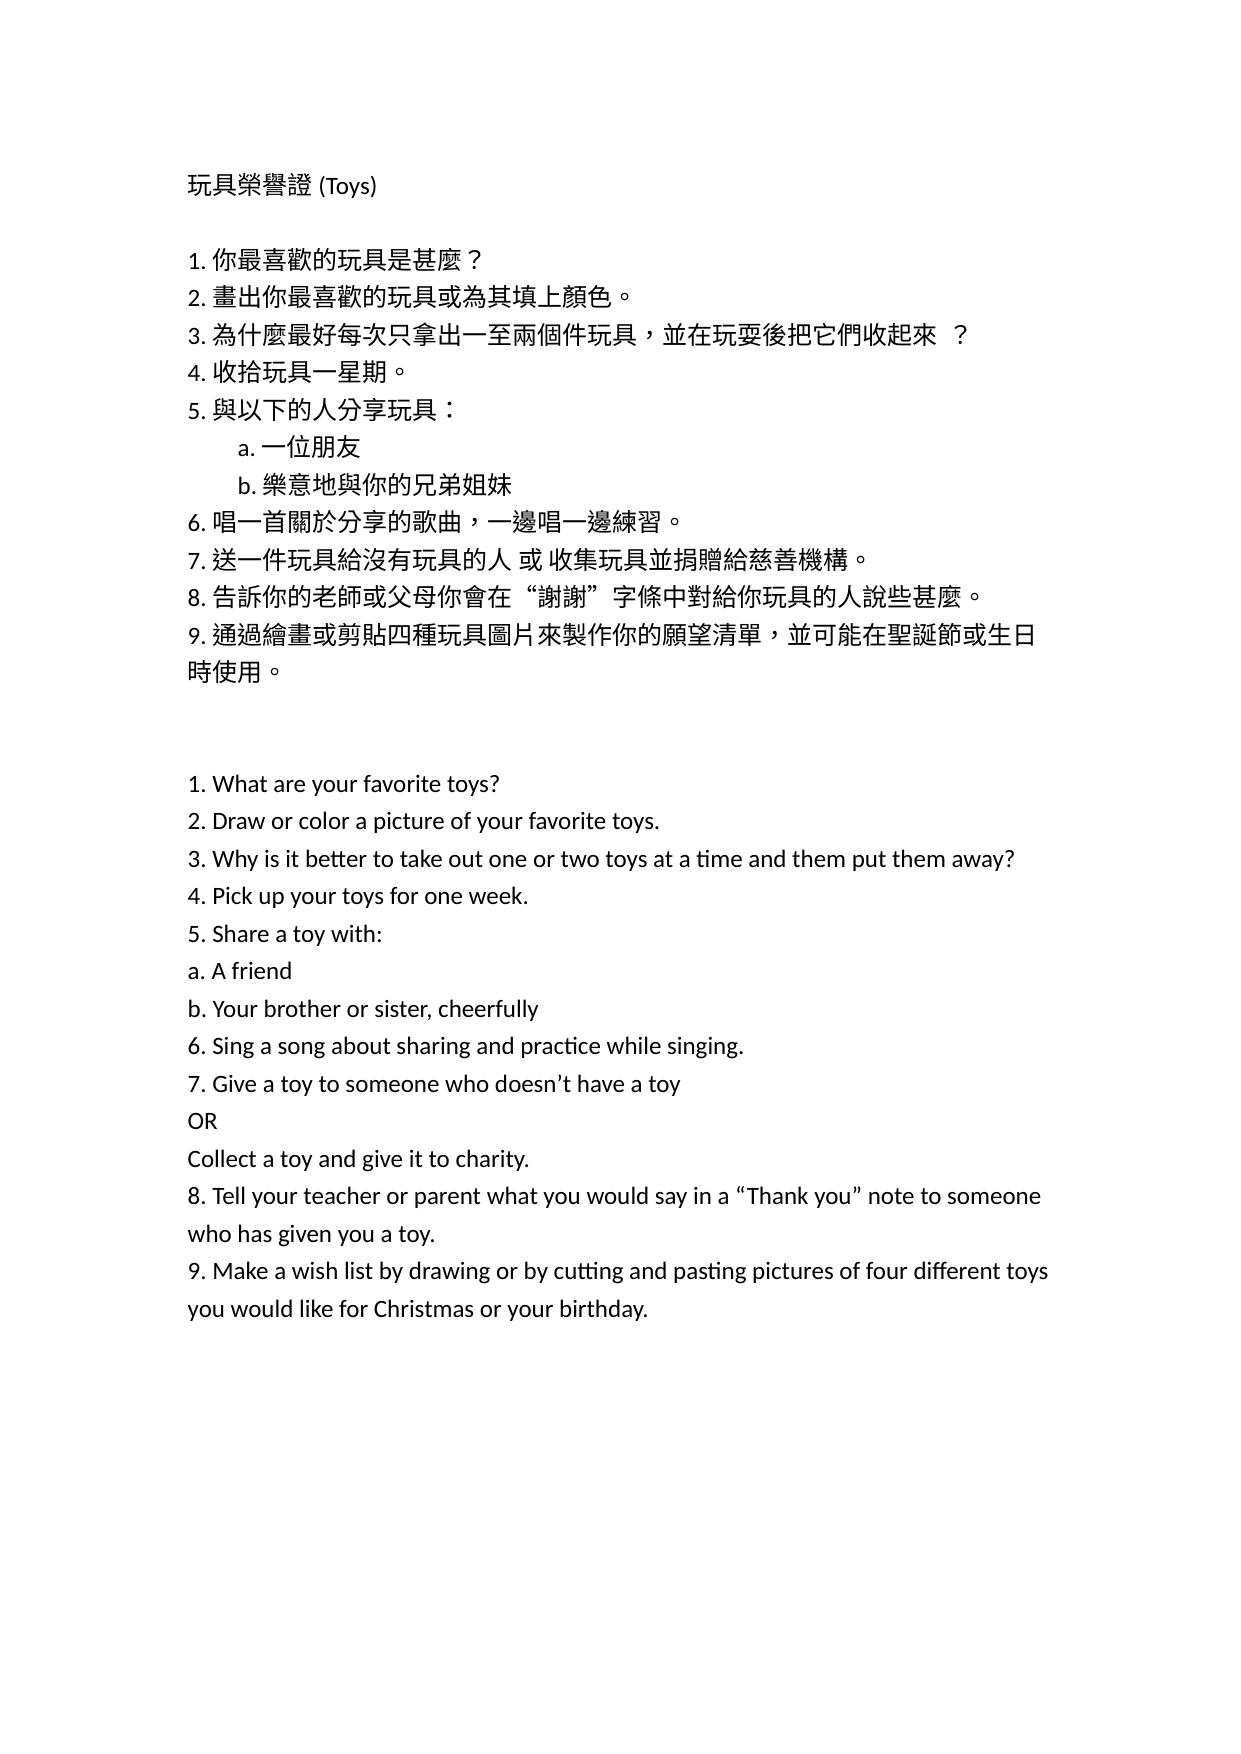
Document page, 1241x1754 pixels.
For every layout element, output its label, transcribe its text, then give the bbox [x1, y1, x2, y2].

text 9. Make a wish list by drawing or by cutting and pasting pictures of four different toys you would like for Christmas or your birthday. [187, 1252, 1053, 1327]
text a. A friend [187, 952, 1053, 989]
text 8. Tell your teacher or parent what you would say in a “Thank you” note to someone who has given you a toy. [187, 1177, 1053, 1252]
text 3. 為什麼最好每次只拿出一至兩個件玩具，並在玩耍後把它們收起來 ？ [187, 314, 1053, 352]
text 2. 畫出你最喜歡的玩具或為其填上顏色。 [187, 277, 1053, 314]
text 4. 收拾玩具一星期。 [187, 352, 1053, 389]
text Collect a toy and give it to charity. [187, 1139, 1053, 1177]
text 9. 通過繪畫或剪貼四種玩具圖片來製作你的願望清單，並可能在聖誕節或生日時使用。 [187, 614, 1053, 689]
text 3. Why is it better to take out one or two toys at a time and them put them away? [187, 839, 1053, 877]
text 6. Sing a song about sharing and practice while singing. [187, 1027, 1053, 1064]
text 5. Share a toy with: [187, 914, 1053, 952]
text b. 樂意地與你的兄弟姐妹 [237, 464, 1053, 502]
text b. Your brother or sister, cheerfully [187, 989, 1053, 1027]
text 7. Give a toy to someone who doesn’t have a toy [187, 1064, 1053, 1102]
text 玩具榮譽證 (Toys) [187, 164, 1053, 202]
text 2. Draw or color a picture of your favorite toys. [187, 802, 1053, 839]
text 7. 送一件玩具給沒有玩具的人 或 收集玩具並捐贈給慈善機構。 [187, 539, 1053, 577]
text 5. 與以下的人分享玩具： [187, 389, 1053, 427]
text a. 一位朋友 [237, 427, 1053, 464]
text 6. 唱一首關於分享的歌曲，一邊唱一邊練習。 [187, 502, 1053, 539]
text 4. Pick up your toys for one week. [187, 877, 1053, 914]
text 8. 告訴你的老師或父母你會在“謝謝”字條中對給你玩具的人說些甚麼。 [187, 577, 1053, 614]
text OR [187, 1102, 1053, 1139]
text 1. 你最喜歡的玩具是甚麼？ [187, 239, 1053, 277]
text 1. What are your favorite toys? [187, 764, 1053, 802]
